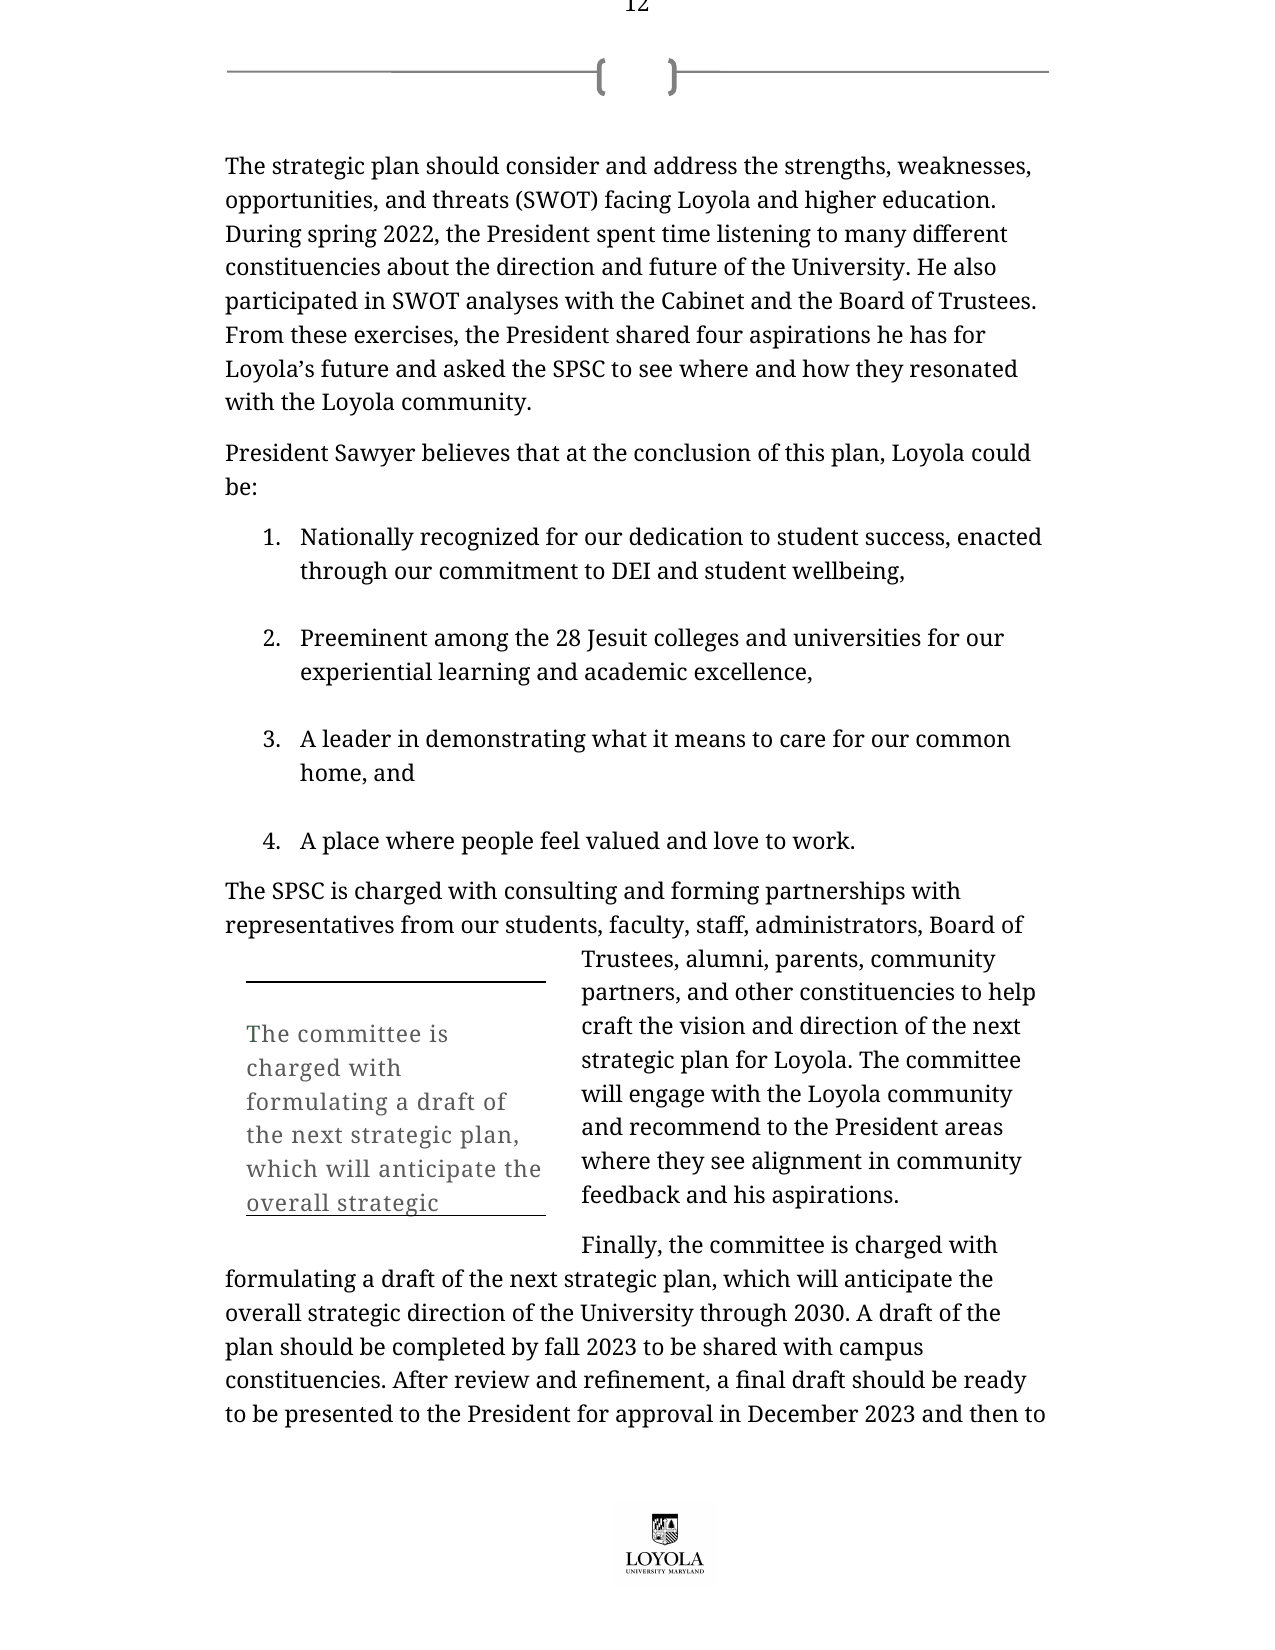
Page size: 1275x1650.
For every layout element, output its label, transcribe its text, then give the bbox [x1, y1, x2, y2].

text President Sawyer believes that at the conclusion of this plan, Loyola could be: [225, 437, 1050, 502]
list A leader in demonstrating what it means to care for our common home, and [262, 723, 1050, 822]
list Nationally recognized for our dedication to student success, enacted through our commitment to DEI and student wellbeing, [262, 521, 1050, 619]
text The SPSC is charged with consulting and forming partnerships with representatives from our students, faculty, staff, administrators, Board of Trustees, alumni, parents, community partners, and other constituencies to help craft the vision and direction of the next strategic plan for Loyola. The committee will engage with the Loyola community and recommend to the President areas where they see alignment in community feedback and his aspirations. [225, 875, 1050, 1210]
text The strategic plan should consider and address the strengths, weaknesses, opportunities, and threats (SWOT) facing Loyola and higher education. During spring 2022, the President spent time listening to many different constituencies about the direction and future of the University. He also participated in SWOT analyses with the Cabinet and the Board of Trustees. From these exercises, the President shared four aspirations he has for Loyola’s future and asked the SPSC to see where and how they resonated with the Loyola community. [225, 150, 1050, 417]
list Preeminent among the 28 Jesuit colleges and universities for our experiential learning and academic excellence, [262, 622, 1050, 721]
list A place where people feel valued and love to work. [262, 824, 1050, 856]
picture [614, 1501, 716, 1586]
